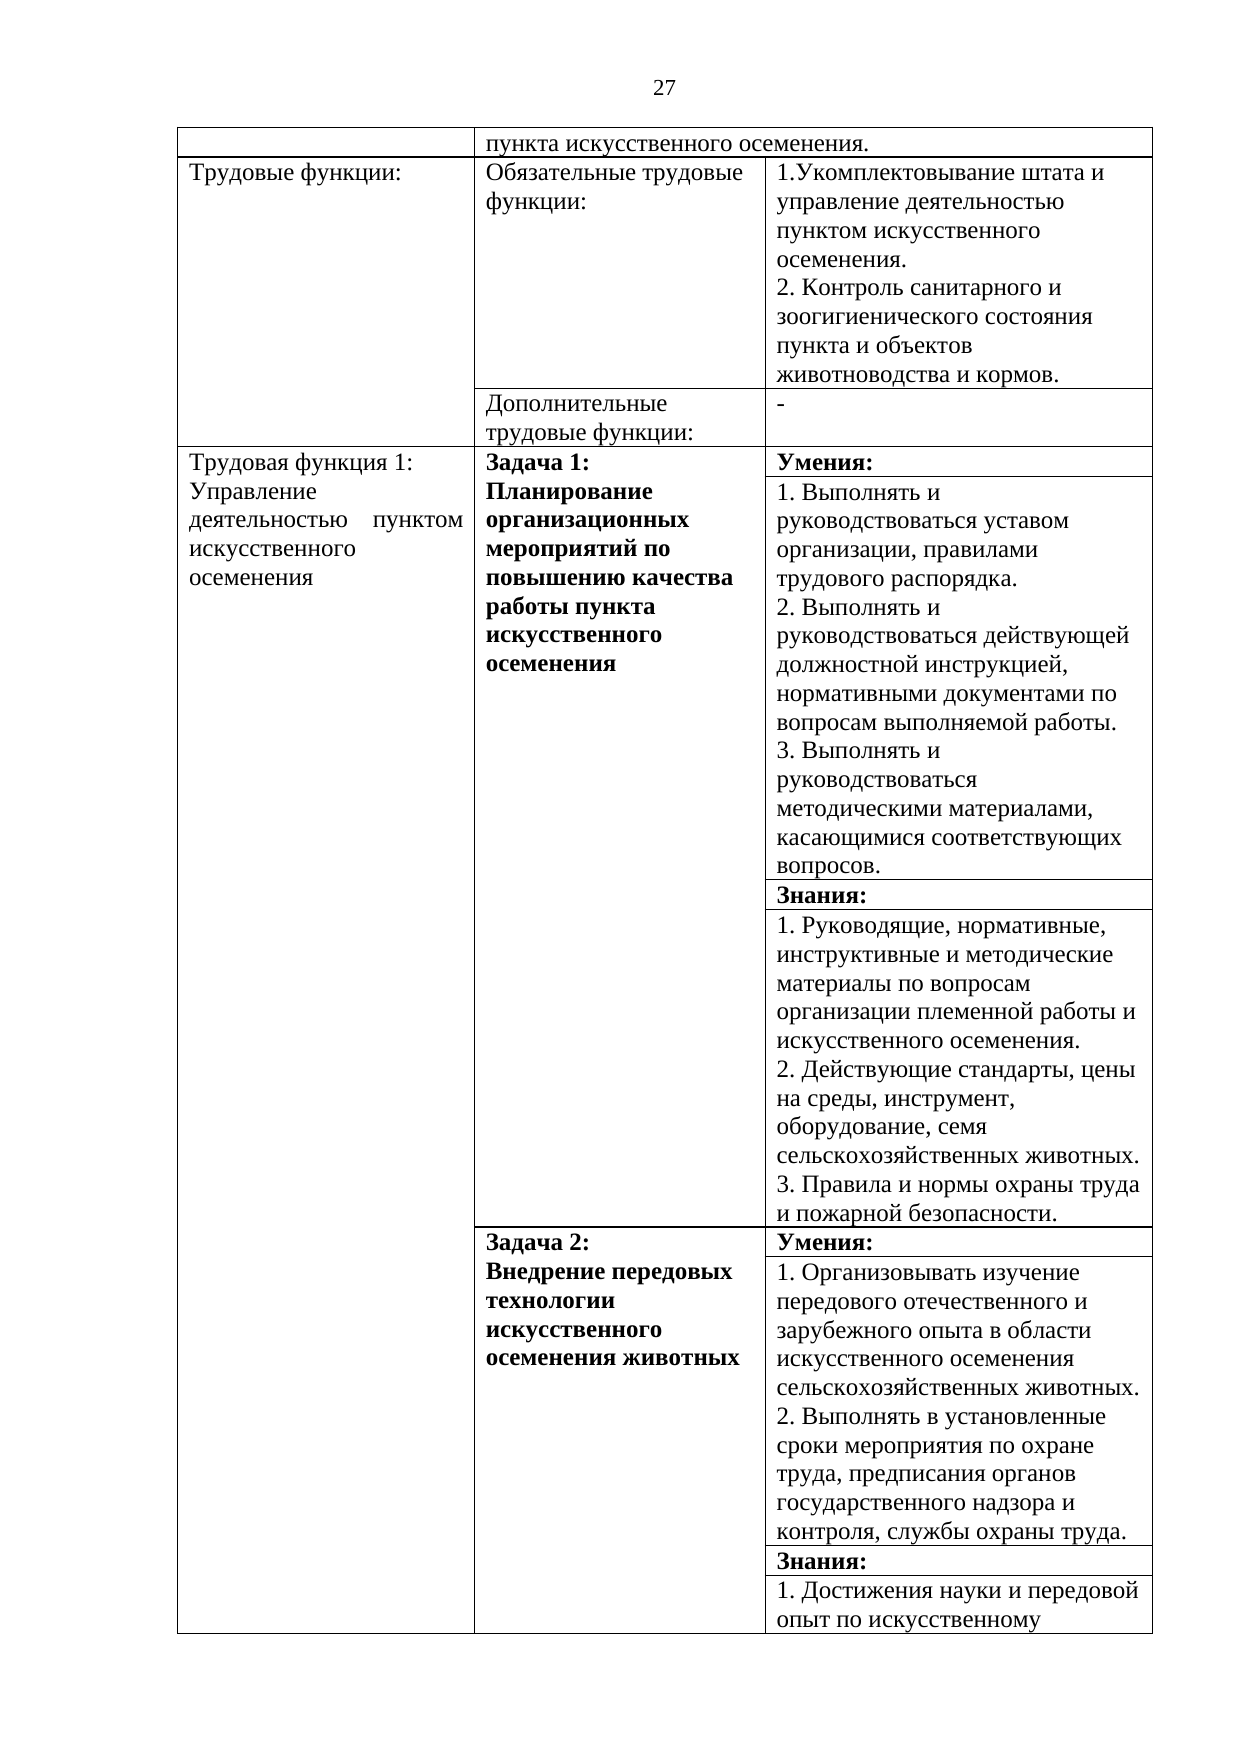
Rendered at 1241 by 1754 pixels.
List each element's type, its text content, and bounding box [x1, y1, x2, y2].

table_cell 1. Организовывать изучение передового отечественного и зарубежного опыта в области искусственного осеменения сельскохозяйственных животных. 2. Выполнять в установленные сроки мероприятия по охране труда, предписания органов государственного надзора и контроля, службы охраны труда. [766, 1257, 1152, 1545]
table_cell Дополнительные трудовые функции: [475, 389, 765, 446]
table_cell Трудовые функции: [178, 158, 474, 446]
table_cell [475, 128, 1152, 156]
table_cell 1.Укомплектовывание штата и управление деятельностью пунктом искусственного осеменения. 2. Контроль санитарного и зоогигиенического состояния пункта и объектов животноводства и кормов. [766, 158, 1152, 387]
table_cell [178, 128, 474, 156]
table_cell Задача 2: Внедрение передовых технологии искусственного осеменения животных [475, 1228, 765, 1633]
table_cell Умения: [766, 447, 1152, 476]
table_cell 1. Руководящие, нормативные, инструктивные и методические материалы по вопросам организации племенной работы и искусственного осеменения. 2. Действующие стандарты, цены на среды, инструмент, оборудование, семя сельскохозяйственных животных. 3. Правила и нормы охраны труда и пожарной безопасности. [766, 910, 1152, 1226]
table_cell Обязательные трудовые функции: [475, 158, 765, 387]
table_cell - [766, 389, 1152, 446]
table_cell 1. Выполнять и руководствоваться уставом организации, правилами трудового распорядка. 2. Выполнять и руководствоваться действующей должностной инструкцией, нормативными документами по вопросам выполняемой работы. 3. Выполнять и руководствоваться методическими материалами, касающимися соответствующих вопросов. [766, 477, 1152, 879]
table_cell Задача 1: Планирование организационных мероприятий по повышению качества работы пункта искусственного осеменения [475, 447, 765, 1226]
table_cell Знания: [766, 1546, 1152, 1574]
table_cell Умения: [766, 1228, 1152, 1256]
table_cell Трудовая функция 1: Управление деятельностью пунктом искусственного осеменения [178, 447, 474, 1633]
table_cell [766, 1576, 1152, 1633]
table_cell Знания: [766, 880, 1152, 909]
